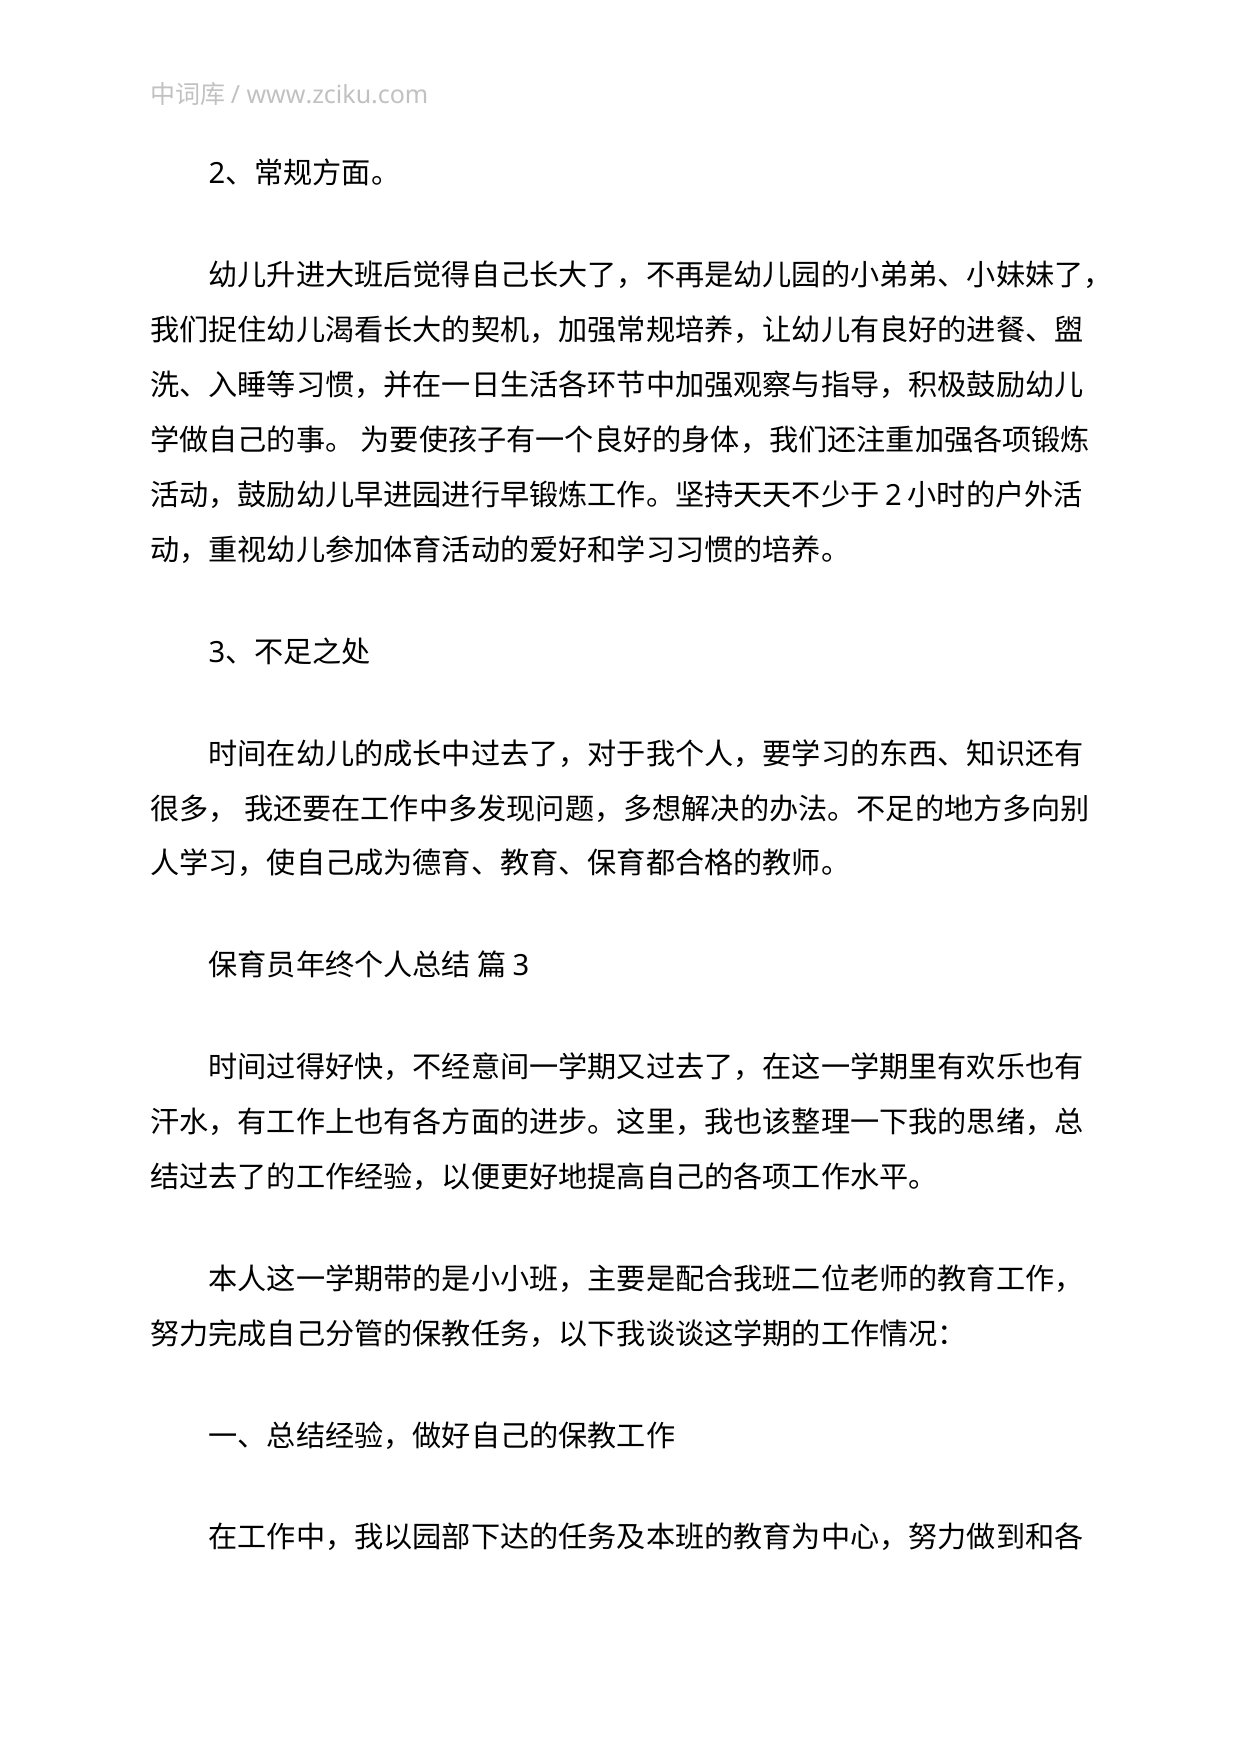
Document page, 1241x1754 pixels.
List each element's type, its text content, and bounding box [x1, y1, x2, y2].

text 3、不足之处 [150, 628, 1090, 671]
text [150, 1514, 1090, 1556]
text 保育员年终个人总结 篇3 [150, 942, 1090, 984]
text 一、总结经验，做好自己的保教工作 [150, 1412, 1090, 1454]
text 时间过得好快，不经意间一学期又过去了，在这一学期里有欢乐也有汗水，有工作上也有各方面的进步。这里，我也该整理一下我的思绪，总结过去了的工作经验，以便更好地提高自己的各项工作水平。 [150, 1044, 1090, 1196]
text 时间在幼儿的成长中过去了，对于我个人，要学习的东西、知识还有很多， 我还要在工作中多发现问题，多想解决的办法。不足的地方多向别人学习，使自己成为德育、教育、保育都合格的教师。 [150, 730, 1090, 882]
text 本人这一学期带的是小小班，主要是配合我班二位老师的教育工作，努力完成自己分管的保教任务，以下我谈谈这学期的工作情况： [150, 1255, 1090, 1353]
text 2、常规方面。 [150, 150, 1090, 192]
text 幼儿升进大班后觉得自己长大了，不再是幼儿园的小弟弟、小妹妹了，我们捉住幼儿渴看长大的契机，加强常规培养，让幼儿有良好的进餐、盥洗、入睡等习惯，并在一日生活各环节中加强观察与指导，积极鼓励幼儿学做自己的事。 为要使孩子有一个良好的身体，我们还注重加强各项锻炼活动，鼓励幼儿早进园进行早锻炼工作。坚持天天不少于2小时的户外活动，重视幼儿参加体育活动的爱好和学习习惯的培养。 [150, 252, 1090, 569]
